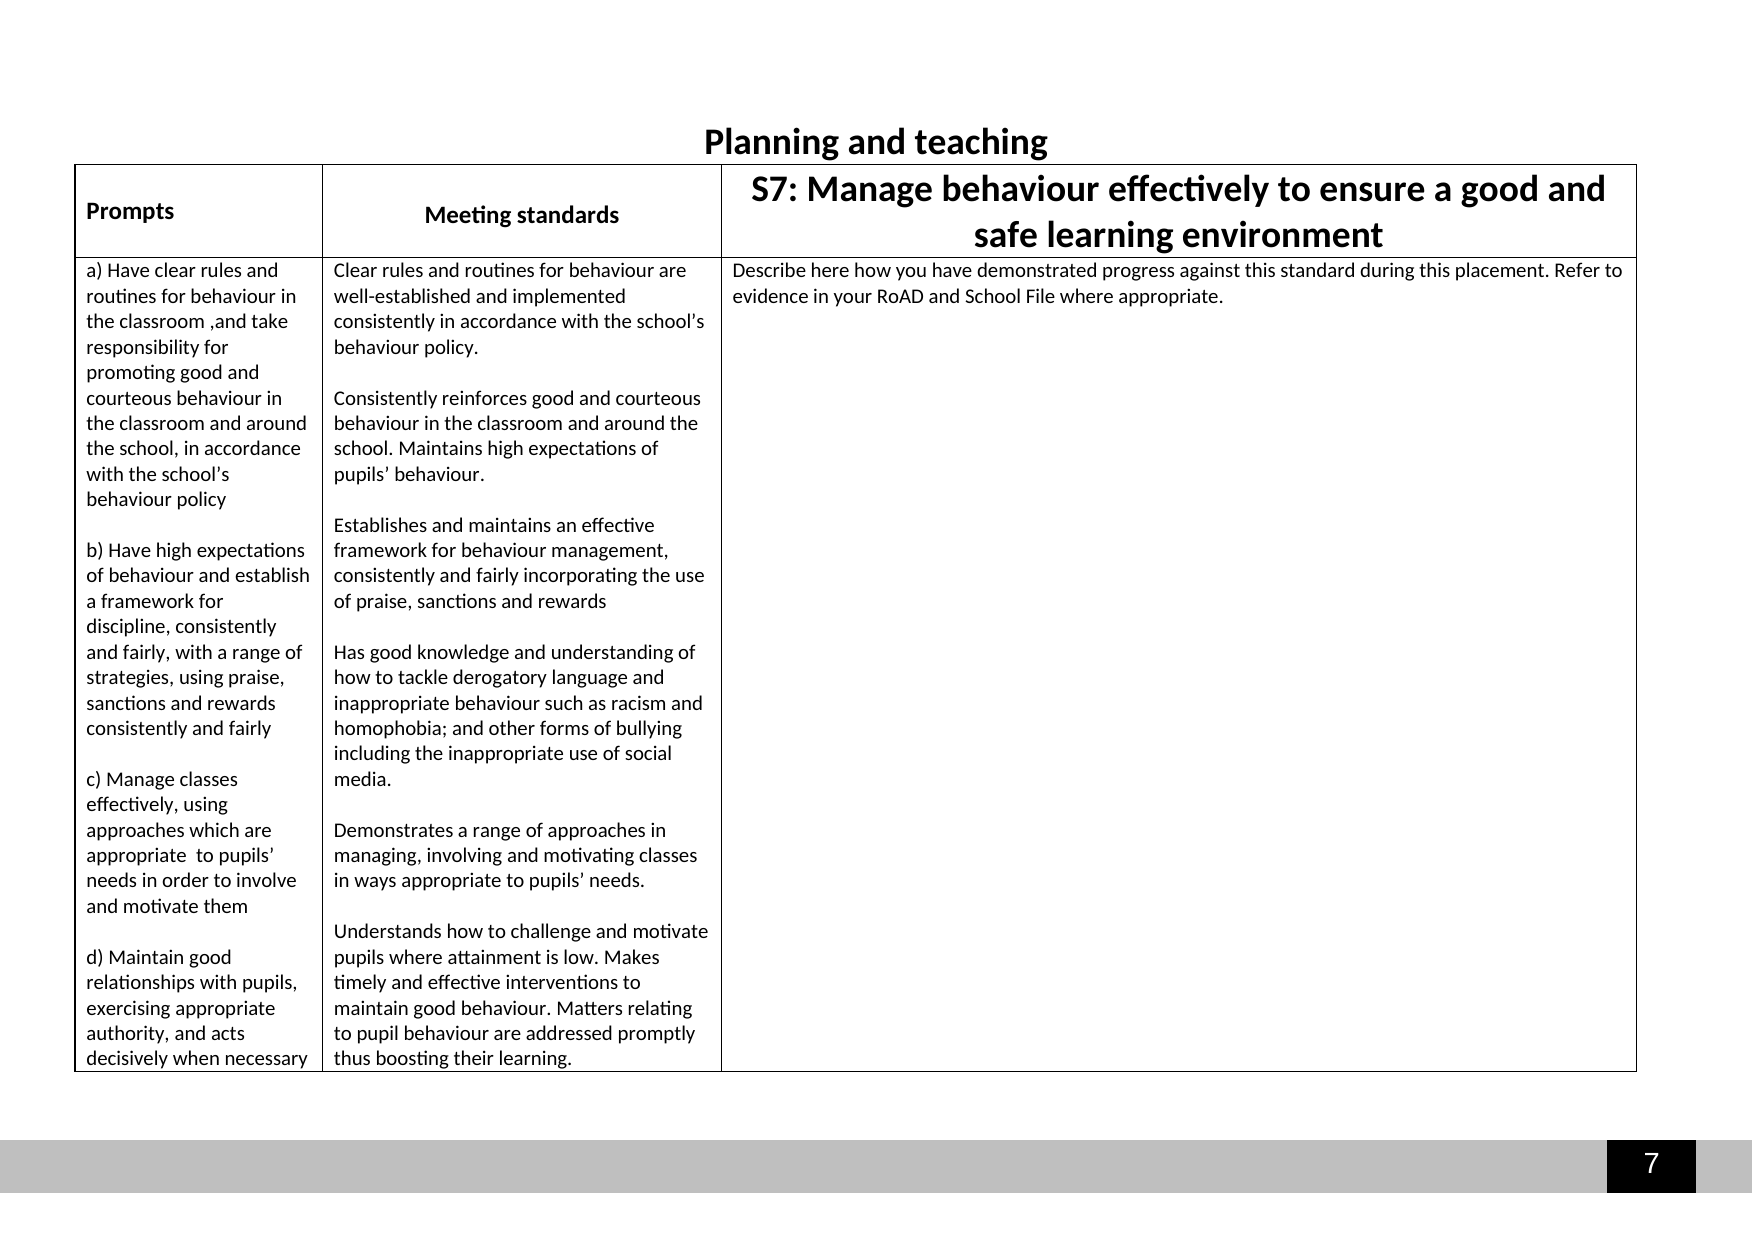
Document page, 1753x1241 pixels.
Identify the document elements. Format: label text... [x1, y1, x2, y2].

table_header Prompts [76, 165, 322, 257]
table_cell a) Have clear rules and routines for behaviour in the classroom ,and take responsibility for promoting good and courteous behaviour in the classroom and around the school, in accordance with the school’s behaviour policy b) Have high expectations of behaviour and establish a framework for discipline, consistently and fairly, with a range of strategies, using praise, sanctions and rewards consistently and fairly c) Manage classes effectively, using approaches which are appropriate to pupils’ needs in order to involve and motivate them d) Maintain good relationships with pupils, exercising appropriate authority, and acts decisively when necessary [76, 258, 322, 1071]
table_header Meeting standards [323, 165, 721, 257]
table_header S7: Manage behaviour effectively to ensure a good and safe learning environment [722, 165, 1636, 257]
table_cell Clear rules and routines for behaviour are well-established and implemented consistently in accordance with the school’s behaviour policy. Consistently reinforces good and courteous behaviour in the classroom and around the school. Maintains high expectations of pupils’ behaviour. Establishes and maintains an effective framework for behaviour management, consistently and fairly incorporating the use of praise, sanctions and rewards Has good knowledge and understanding of how to tackle derogatory language and inappropriate behaviour such as racism and homophobia; and other forms of bullying including the inappropriate use of social media. Demonstrates a range of approaches in managing, involving and motivating classes in ways appropriate to pupils’ needs. Understands how to challenge and motivate pupils where attainment is low. Makes timely and effective interventions to maintain good behaviour. Matters relating to pupil behaviour are addressed promptly thus boosting their learning. [323, 258, 721, 1071]
text Planning and teaching [75, 118, 1677, 164]
